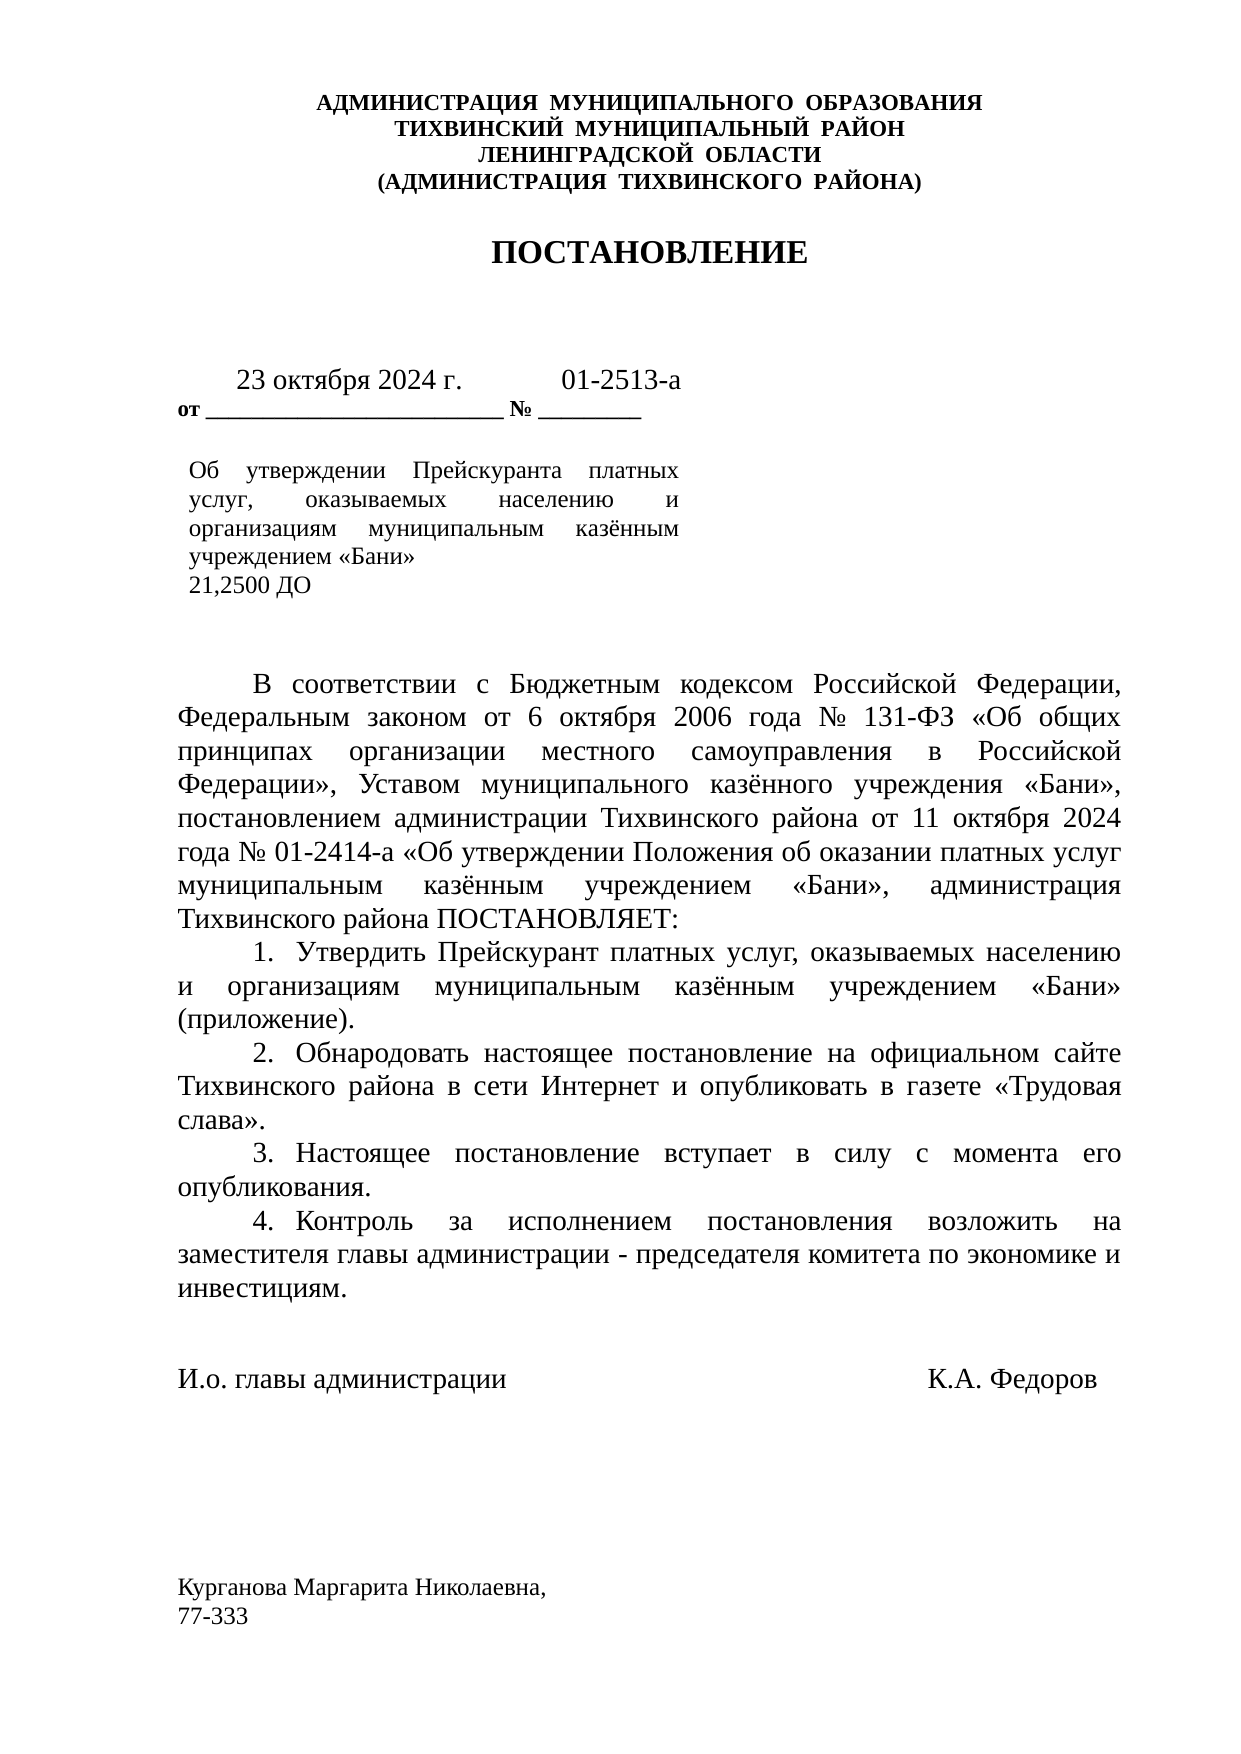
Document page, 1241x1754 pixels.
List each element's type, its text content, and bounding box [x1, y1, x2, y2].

text ПОСТАНОВЛЕНИЕ [177, 232, 1122, 271]
list Контроль за исполнением постановления возложить на заместителя главы администрации - председателя комитета по экономике и инвестициям. [177, 1203, 1122, 1303]
text (АДМИНИСТРАЦИЯ ТИХВИНСКОГО РАЙОНА) [177, 168, 1122, 194]
list Настоящее постановление вступает в силу с момента его опубликования. [177, 1136, 1122, 1203]
list Обнародовать настоящее постановление на официальном сайте Тихвинского района в сети Интернет и опубликовать в газете «Трудовая слава». [177, 1035, 1122, 1136]
text 23 октября 2024 г. 01-2513-а [177, 362, 1122, 395]
subtitle АДМИНИСТРАЦИЯ МУНИЦИПАЛЬНОГО ОБРАЗОВАНИЯ [177, 89, 1122, 115]
text ЛЕНИНГРАДСКОЙ ОБЛАСТИ [177, 141, 1122, 168]
text В соответствии с Бюджетным кодексом Российской Федерации, Федеральным законом от 6 октября 2006 года № 131-ФЗ «Об общих принципах организации местного самоуправления в Российской Федерации», Уставом муниципального казённого учреждения «Бани», постановлением администрации Тихвинского района от 11 октября 2024 года № 01-2414-а «Об утверждении Положения об оказании платных услуг муниципальным казённым учреждением «Бани», администрация Тихвинского района ПОСТАНОВЛЯЕТ: [177, 666, 1122, 934]
text ТИХВИНСКИЙ МУНИЦИПАЛЬНЫЙ РАЙОН [177, 115, 1122, 141]
text Курганова Маргарита Николаевна, [177, 1572, 1122, 1601]
text от __________________________ № _________ [177, 395, 1122, 422]
table_header Об утверждении Прейскуранта платных услуг, оказываемых населению и организациям муниципальным казённым учреждением «Бани» [177, 455, 691, 570]
table_cell 21,2500 ДО [177, 570, 691, 599]
text И.о. главы администрации К.А. Федоров [177, 1361, 1122, 1394]
list Утвердить Прейскурант платных услуг, оказываемых населению и организациям муниципальным казённым учреждением «Бани» (приложение). [177, 934, 1122, 1035]
text 77-333 [177, 1601, 1122, 1630]
